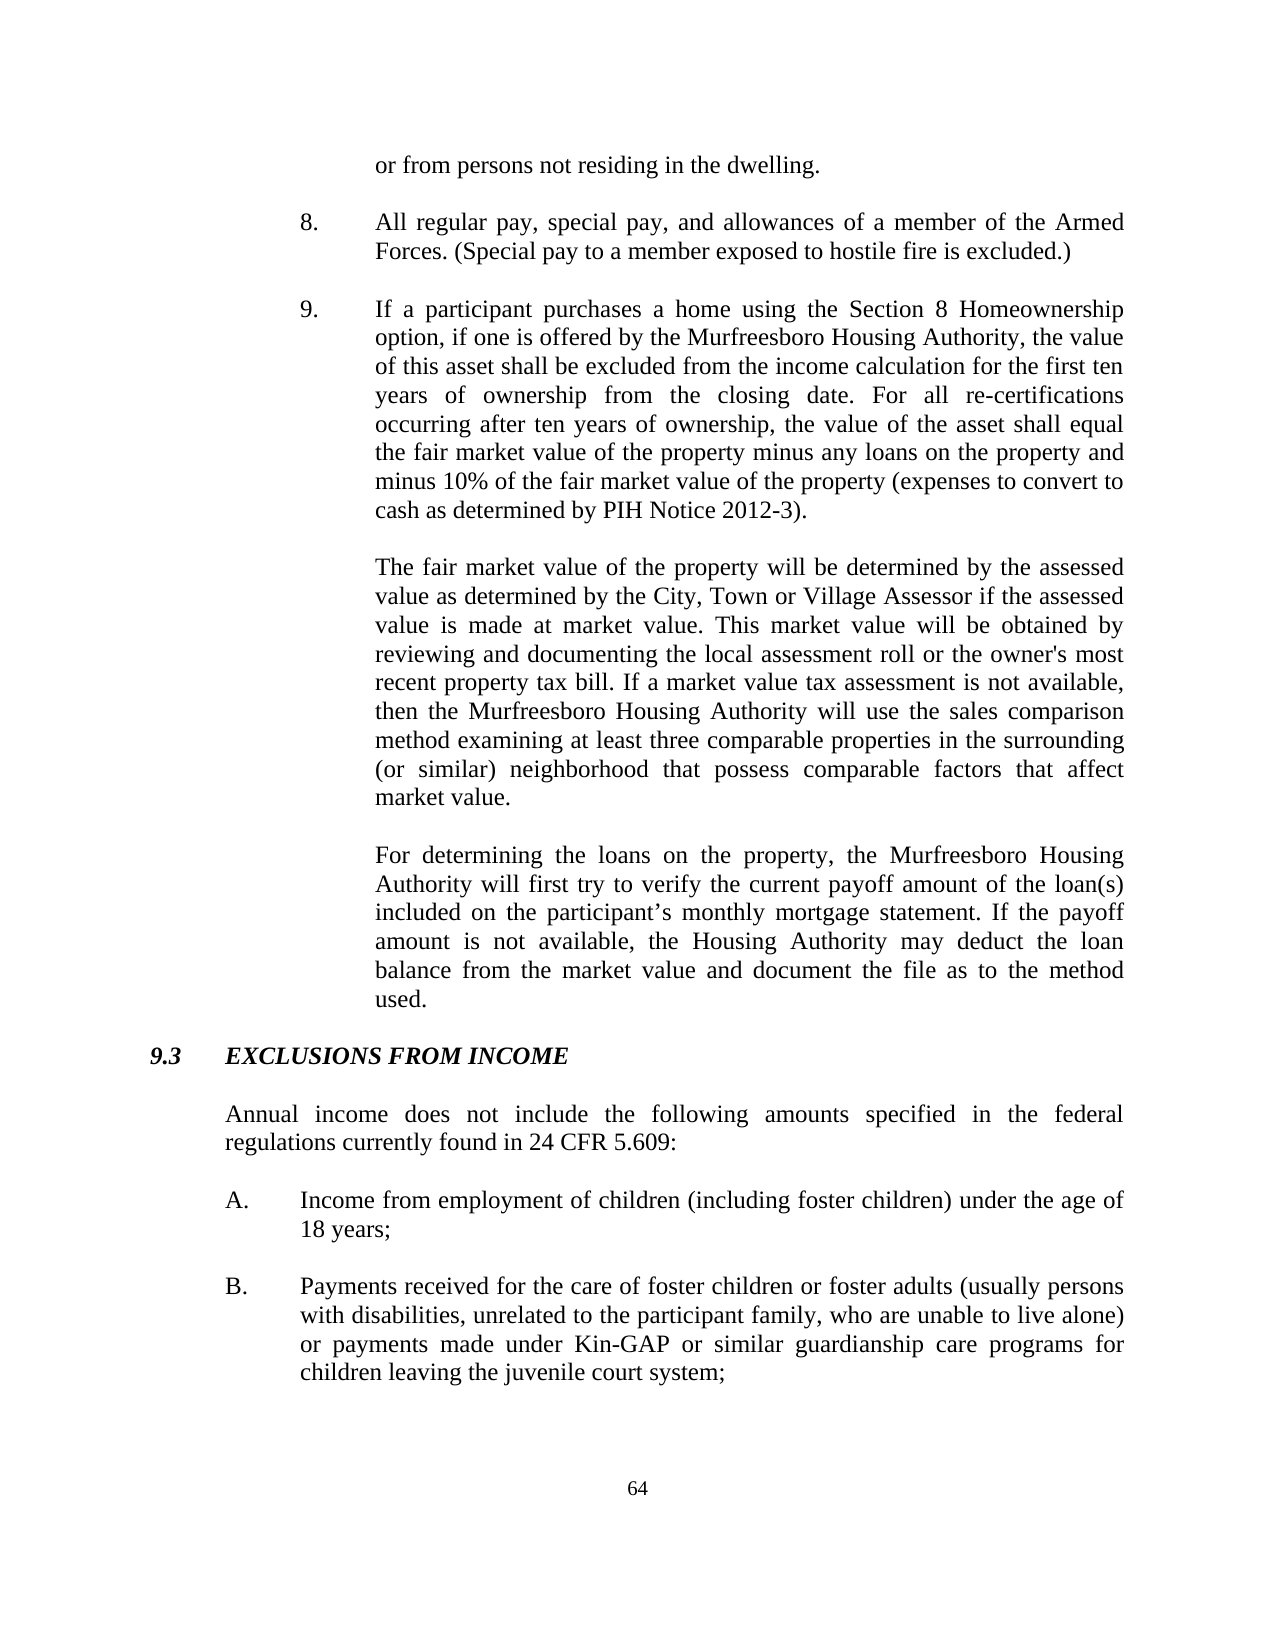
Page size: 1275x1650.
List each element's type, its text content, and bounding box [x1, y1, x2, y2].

text The fair market value of the property will be determined by the assessed value as determined by the City, Town or Village Assessor if the assessed value is made at market value. This market value will be obtained by reviewing and documenting the local assessment roll or the owner's most recent property tax bill. If a market value tax assessment is not available, then the Murfreesboro Housing Authority will use the sales comparison method examining at least three comparable properties in the surrounding (or similar) neighborhood that possess comparable factors that affect market value. [375, 552, 1125, 811]
text 8. All regular pay, special pay, and allowances of a member of the Armed Forces. (Special pay to a member exposed to hostile fire is excluded.) [300, 207, 1125, 265]
text A. Income from employment of children (including foster children) under the age of 18 years; [225, 1185, 1125, 1242]
text For determining the loans on the property, the Murfreesboro Housing Authority will first try to verify the current payoff amount of the loan(s) included on the participant’s monthly mortgage statement. If the payoff amount is not available, the Housing Authority may deduct the loan balance from the market value and document the file as to the method used. [375, 840, 1125, 1012]
text B. Payments received for the care of foster children or foster adults (usually persons with disabilities, unrelated to the participant family, who are unable to live alone) or payments made under Kin-GAP or similar guardianship care programs for children leaving the juvenile court system; [225, 1271, 1125, 1386]
subtitle 9.3 exclusions from income [150, 1041, 1125, 1070]
text Annual income does not include the following amounts specified in the federal regulations currently found in 24 CFR 5.609: [225, 1099, 1125, 1156]
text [300, 150, 1125, 179]
text 9. If a participant purchases a home using the Section 8 Homeownership option, if one is offered by the Murfreesboro Housing Authority, the value of this asset shall be excluded from the income calculation for the first ten years of ownership from the closing date. For all re-certifications occurring after ten years of ownership, the value of the asset shall equal the fair market value of the property minus any loans on the property and minus 10% of the fair market value of the property (expenses to convert to cash as determined by PIH Notice 2012-3). [300, 294, 1125, 524]
